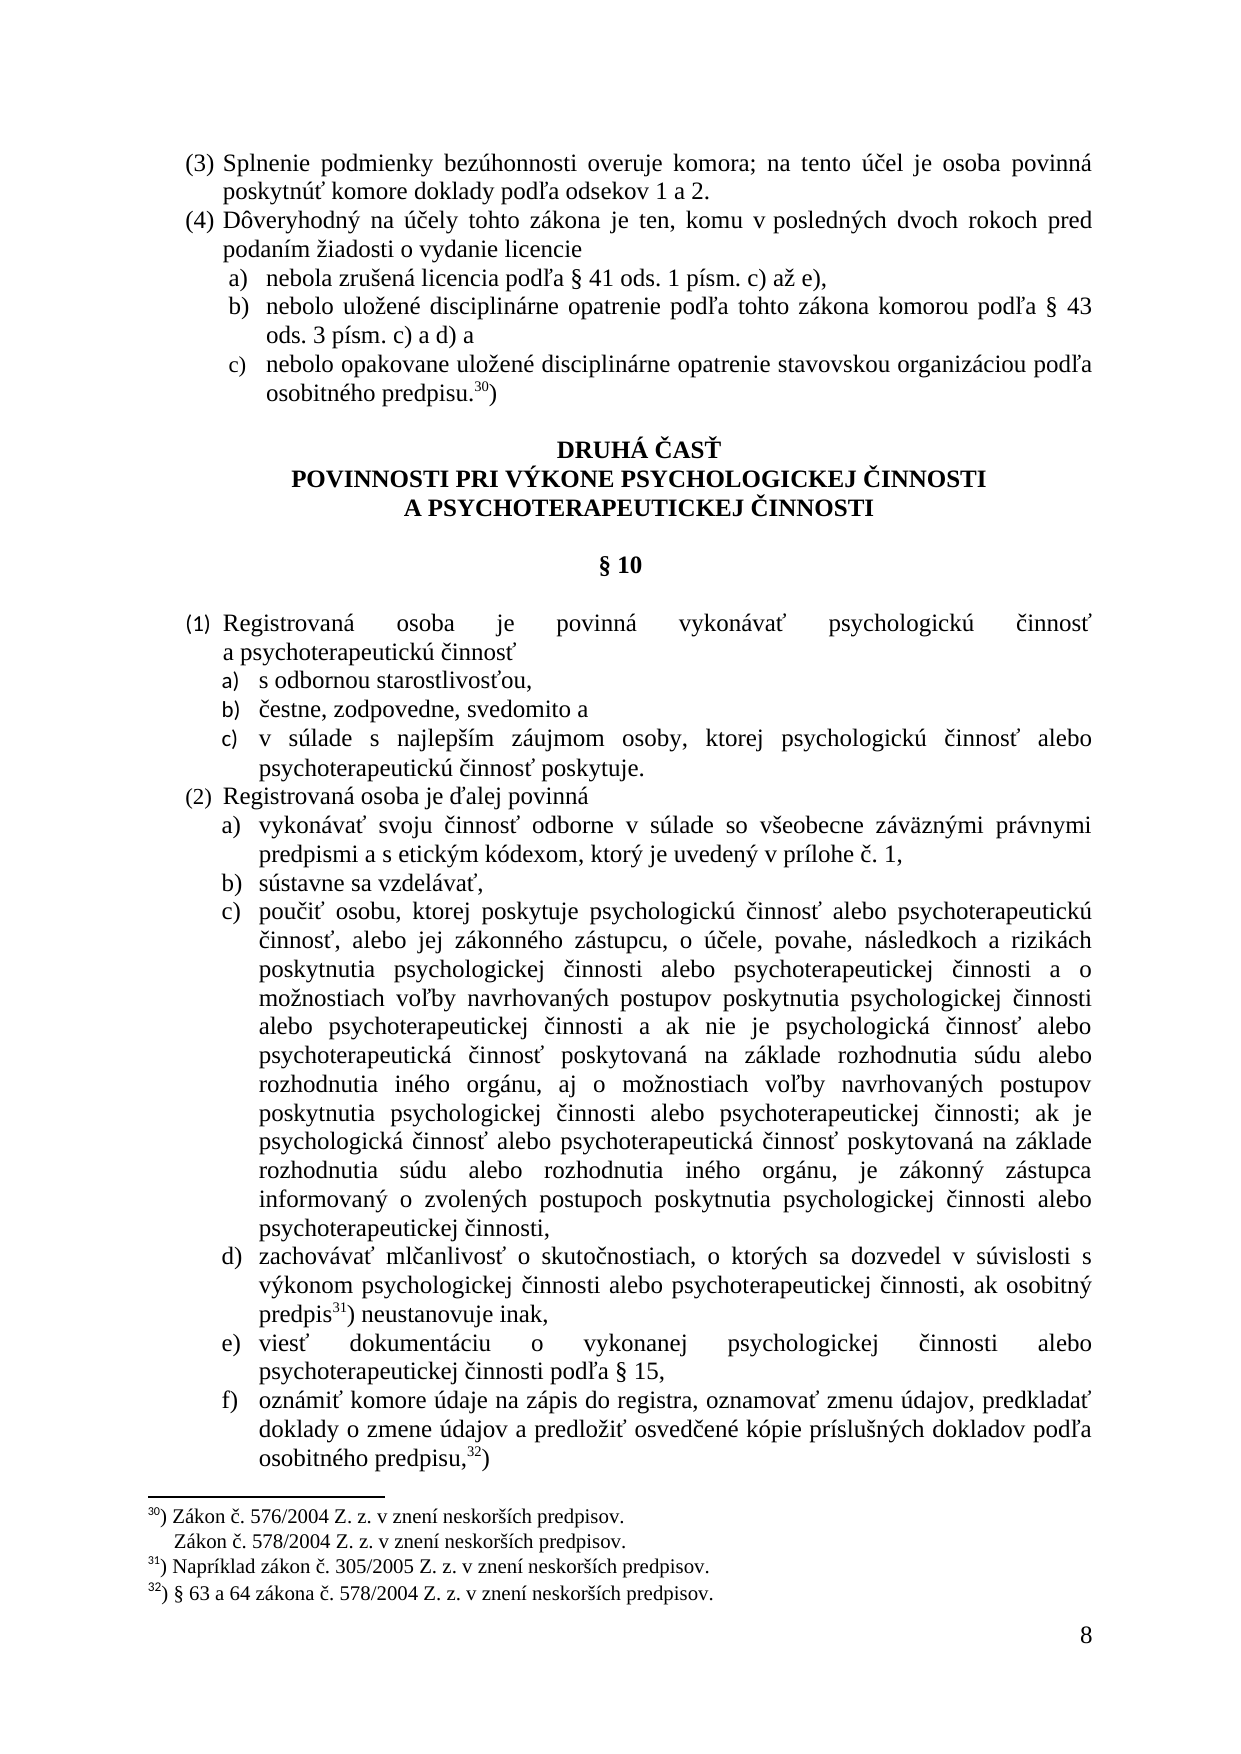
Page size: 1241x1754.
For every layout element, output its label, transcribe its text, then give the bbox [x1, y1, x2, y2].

list sústavne sa vzdelávať, [221, 868, 1093, 896]
list Dôveryhodný na účely tohto zákona je ten, komu v posledných dvoch rokoch pred podaním žiadosti o vydanie licencie [185, 205, 1093, 263]
list v súlade s najlepším záujmom osoby, ktorej psychologickú činnosť alebo psychoterapeutickú činnosť poskytuje. [221, 723, 1093, 781]
list nebolo uložené disciplinárne opatrenie podľa tohto zákona komorou podľa § 43 ods. 3 písm. c) a d) a [228, 291, 1093, 349]
list Registrovaná osoba je povinná vykonávať psychologickú činnosť a psychoterapeutickú činnosť [185, 608, 1093, 665]
list s odbornou starostlivosťou, [221, 665, 1093, 694]
text DRUHÁ ČASŤ [185, 435, 1093, 464]
list Splnenie podmienky bezúhonnosti overuje komora; na tento účel je osoba povinná poskytnúť komore doklady podľa odsekov 1 a 2. [185, 148, 1093, 205]
list oznámiť komore údaje na zápis do registra, oznamovať zmenu údajov, predkladať doklady o zmene údajov a predložiť osvedčené kópie príslušných dokladov podľa osobitného predpisu,) [221, 1385, 1093, 1471]
list vykonávať svoju činnosť odborne v súlade so všeobecne záväznými právnymi predpismi a s etickým kódexom, ktorý je uvedený v prílohe č. 1, [221, 810, 1093, 868]
list nebola zrušená licencia podľa § 41 ods. 1 písm. c) až e), [228, 263, 1093, 291]
list zachovávať mlčanlivosť o skutočnostiach, o ktorých sa dozvedel v súvislosti s výkonom psychologickej činnosti alebo psychoterapeutickej činnosti, ak osobitný predpis) neustanovuje inak, [221, 1241, 1093, 1328]
text § 10 [148, 550, 1093, 579]
list Registrovaná osoba je ďalej povinná [185, 781, 1093, 810]
list čestne, zodpovedne, svedomito a [221, 694, 1093, 723]
text POVINNOSTI PRI VÝKONE PSYCHOLOGICKEJ ČINNOSTI A PSYCHOTERAPEUTICKEJ ČINNOSTI [185, 464, 1093, 521]
list poučiť osobu, ktorej poskytuje psychologickú činnosť alebo psychoterapeutickú činnosť, alebo jej zákonného zástupcu, o účele, povahe, následkoch a rizikách poskytnutia psychologickej činnosti alebo psychoterapeutickej činnosti a o možnostiach voľby navrhovaných postupov poskytnutia psychologickej činnosti alebo psychoterapeutickej činnosti a ak nie je psychologická činnosť alebo psychoterapeutická činnosť poskytovaná na základe rozhodnutia súdu alebo rozhodnutia iného orgánu, aj o možnostiach voľby navrhovaných postupov poskytnutia psychologickej činnosti alebo psychoterapeutickej činnosti; ak je psychologická činnosť alebo psychoterapeutická činnosť poskytovaná na základe rozhodnutia súdu alebo rozhodnutia iného orgánu, je zákonný zástupca informovaný o zvolených postupoch poskytnutia psychologickej činnosti alebo psychoterapeutickej činnosti, [221, 896, 1093, 1241]
list viesť dokumentáciu o vykonanej psychologickej činnosti alebo psychoterapeutickej činnosti podľa § 15, [221, 1328, 1093, 1385]
list nebolo opakovane uložené disciplinárne opatrenie stavovskou organizáciou podľa osobitného predpisu.) [228, 349, 1093, 406]
